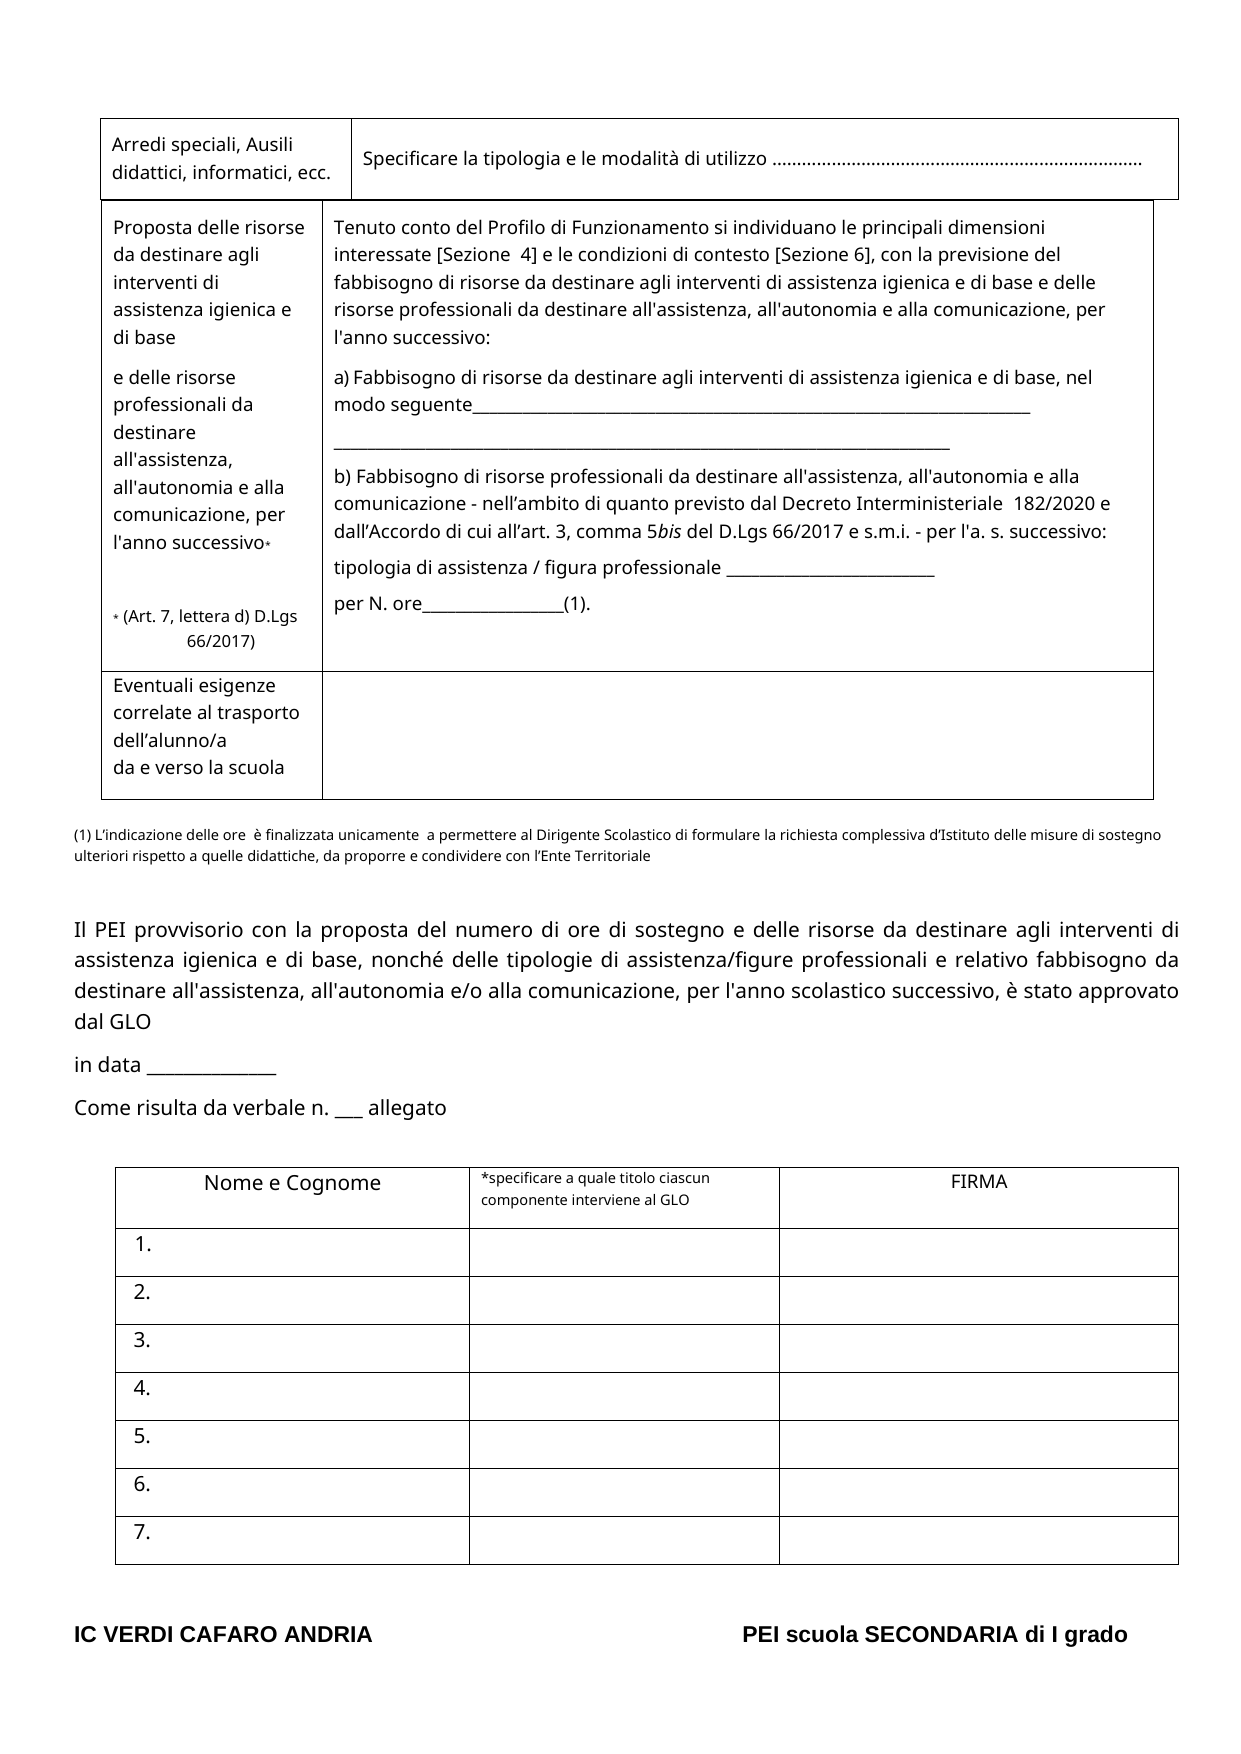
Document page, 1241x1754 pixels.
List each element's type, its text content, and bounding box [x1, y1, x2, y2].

text (1) L’indicazione delle ore è finalizzata unicamente a permettere al Dirigente Scolastico di formulare la richiesta complessiva d’Istituto delle misure di sostegno ulteriori rispetto a quelle didattiche, da proporre e condividere con l’Ente Territoriale [74, 825, 1181, 866]
table_cell [780, 1421, 1178, 1468]
table_header Specificare la tipologia e le modalità di utilizzo ………………………………………………………………… [352, 119, 1178, 199]
table_cell [116, 1229, 469, 1276]
text in data ______________ [74, 1050, 1181, 1078]
table_cell [780, 1229, 1178, 1276]
table_cell [116, 1469, 469, 1516]
table_cell [116, 1517, 469, 1564]
table_cell [470, 1469, 779, 1516]
table_header Nome e Cognome [116, 1168, 469, 1228]
table_cell [116, 1325, 469, 1372]
table_cell [470, 1229, 779, 1276]
table_cell [470, 1277, 779, 1324]
table_cell [780, 1517, 1178, 1564]
table_cell [470, 1421, 779, 1468]
table_cell [323, 672, 1153, 799]
text Il PEI provvisorio con la proposta del numero di ore di sostegno e delle risorse da destinare agli interventi di assistenza igienica e di base, nonché delle tipologie di assistenza/figure professionali e relativo fabbisogno da destinare all'assistenza, all'autonomia e/o alla comunicazione, per l'anno scolastico successivo, è stato approvato dal GLO [74, 915, 1181, 1035]
table_header FIRMA [780, 1168, 1178, 1228]
table_cell [116, 1277, 469, 1324]
table_header Proposta delle risorse da destinare agli interventi di assistenza igienica e di base e delle risorse professionali da destinare all'assistenza, all'autonomia e alla comunicazione, per l'anno successivo* * (Art. 7, lettera d) D.Lgs 66/2017) [102, 201, 322, 671]
table_cell [470, 1325, 779, 1372]
table_cell [470, 1373, 779, 1420]
table_cell [780, 1277, 1178, 1324]
table_cell Eventuali esigenze correlate al trasporto dell’alunno/a da e verso la scuola [102, 672, 322, 799]
table_cell [470, 1517, 779, 1564]
table_cell [116, 1421, 469, 1468]
table_cell [780, 1469, 1178, 1516]
table_cell [116, 1373, 469, 1420]
table_cell [780, 1325, 1178, 1372]
table_header Arredi speciali, Ausili didattici, informatici, ecc. [101, 119, 351, 199]
table_cell [780, 1373, 1178, 1420]
text Come risulta da verbale n. ___ allegato [74, 1093, 1181, 1122]
table_header Tenuto conto del Profilo di Funzionamento si individuano le principali dimensioni interessate [Sezione 4] e le condizioni di contesto [Sezione 6], con la previsione del fabbisogno di risorse da destinare agli interventi di assistenza igienica e di base e delle risorse professionali da destinare all'assistenza, all'autonomia e alla comunicazione, per l'anno successivo: a) Fabbisogno di risorse da destinare agli interventi di assistenza igienica e di base, nel modo seguente___________________________________________________________________ __________________________________________________________________________ b) Fabbisogno di risorse professionali da destinare all'assistenza, all'autonomia e alla comunicazione - nell’ambito di quanto previsto dal Decreto Interministeriale 182/2020 e dall’Accordo di cui all’art. 3, comma 5bis del D.Lgs 66/2017 e s.m.i. - per l'a. s. successivo: tipologia di assistenza / figura professionale _________________________ per N. ore_________________(1). [323, 201, 1153, 671]
table_header *specificare a quale titolo ciascun componente interviene al GLO [470, 1168, 779, 1228]
